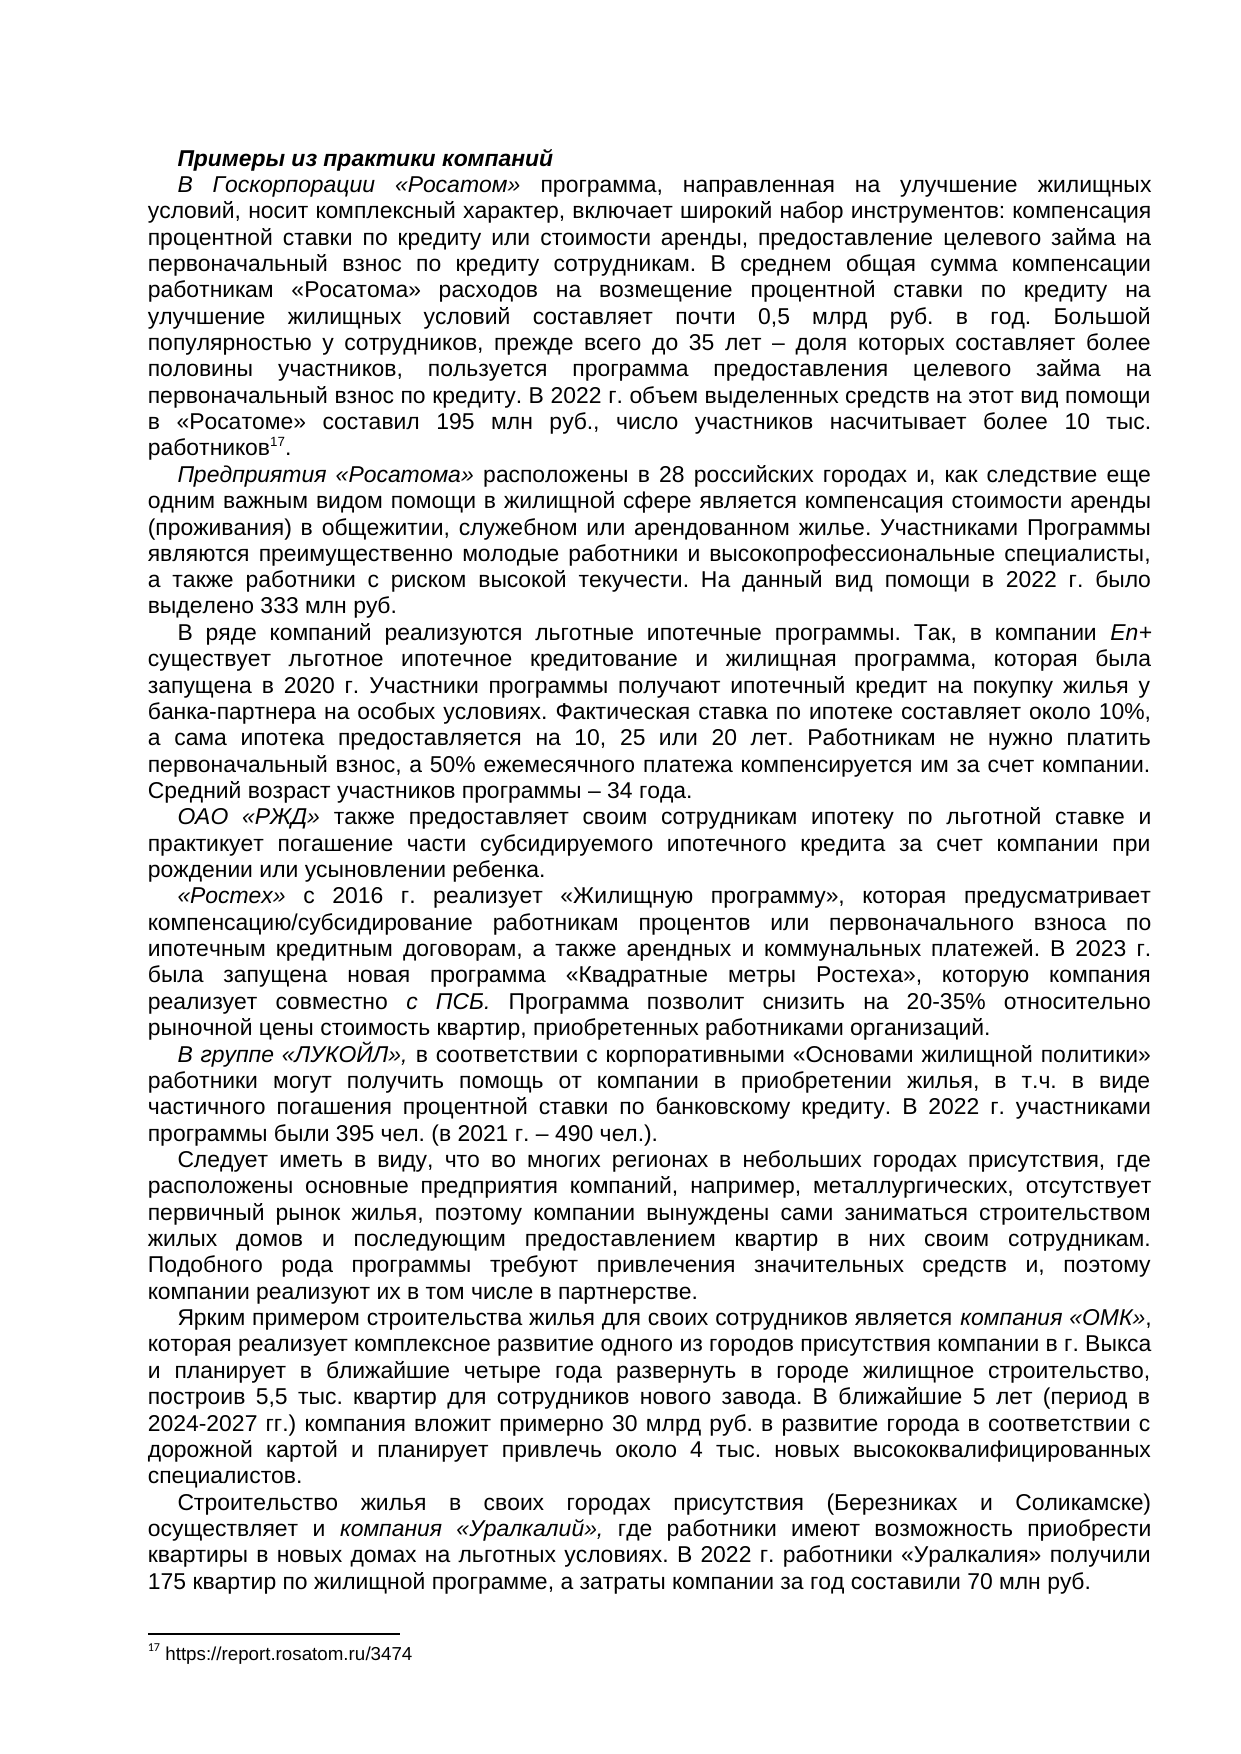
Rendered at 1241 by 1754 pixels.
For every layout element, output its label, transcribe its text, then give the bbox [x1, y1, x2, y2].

text В группе «ЛУКОЙЛ», в соответствии с корпоративными «Основами жилищной политики» работники могут получить помощь от компании в приобретении жилья, в т.ч. в виде частичного погашения процентной ставки по банковскому кредиту. В 2022 г. участниками программы были 395 чел. (в 2021 г. – 490 чел.). [148, 1041, 1152, 1146]
text Предприятия «Росатома» расположены в 28 российских городах и, как следствие еще одним важным видом помощи в жилищной сфере является компенсация стоимости аренды (проживания) в общежитии, служебном или арендованном жилье. Участниками Программы являются преимущественно молодые работники и высокопрофессиональные специалисты, а также работники с риском высокой текучести. На данный вид помощи в 2022 г. было выделено 333 млн руб. [148, 461, 1152, 619]
text Следует иметь в виду, что во многих регионах в небольших городах присутствия, где расположены основные предприятия компаний, например, металлургических, отсутствует первичный рынок жилья, поэтому компании вынуждены сами заниматься строительством жилых домов и последующим предоставлением квартир в них своим сотрудникам. Подобного рода программы требуют привлечения значительных средств и, поэтому компании реализуют их в том числе в партнерстве. [148, 1146, 1152, 1304]
text В Госкорпорации «Росатом» программа, направленная на улучшение жилищных условий, носит комплексный характер, включает широкий набор инструментов: компенсация процентной ставки по кредиту или стоимости аренды, предоставление целевого займа на первоначальный взнос по кредиту сотрудникам. В среднем общая сумма компенсации работникам «Росатома» расходов на возмещение процентной ставки по кредиту на улучшение жилищных условий составляет почти 0,5 млрд руб. в год. Большой популярностью у сотрудников, прежде всего до 35 лет – доля которых составляет более половины участников, пользуется программа предоставления целевого займа на первоначальный взнос по кредиту. В 2022 г. объем выделенных средств на этот вид помощи в «Росатоме» составил 195 млн руб., число участников насчитывает более 10 тыс. работников. [148, 171, 1152, 461]
text «Ростех» с 2016 г. реализует «Жилищную программу», которая предусматривает компенсацию/субсидирование работникам процентов или первоначального взноса по ипотечным кредитным договорам, а также арендных и коммунальных платежей. В 2023 г. была запущена новая программа «Квадратные метры Ростеха», которую компания реализует совместно с ПСБ. Программа позволит снизить на 20-35% относительно рыночной цены стоимость квартир, приобретенных работниками организаций. [148, 882, 1152, 1041]
text Строительство жилья в своих городах присутствия (Березниках и Соликамске) осуществляет и компания «Уралкалий», где работники имеют возможность приобрести квартиры в новых домах на льготных условиях. В 2022 г. работники «Уралкалия» получили 175 квартир по жилищной программе, а затраты компании за год составили 70 млн руб. [148, 1488, 1152, 1594]
text Примеры из практики компаний [148, 144, 1152, 171]
text Ярким примером строительства жилья для своих сотрудников является компания «ОМК», которая реализует комплексное развитие одного из городов присутствия компании в г. Выкса и планирует в ближайшие четыре года развернуть в городе жилищное строительство, построив 5,5 тыс. квартир для сотрудников нового завода. В ближайшие 5 лет (период в 2024-2027 гг.) компания вложит примерно 30 млрд руб. в развитие города в соответствии с дорожной картой и планирует привлечь около 4 тыс. новых высококвалифицированных специалистов. [148, 1304, 1152, 1488]
text В ряде компаний реализуются льготные ипотечные программы. Так, в компании En+ существует льготное ипотечное кредитование и жилищная программа, которая была запущена в 2020 г. Участники программы получают ипотечный кредит на покупку жилья у банка-партнера на особых условиях. Фактическая ставка по ипотеке составляет около 10%, а сама ипотека предоставляется на 10, 25 или 20 лет. Работникам не нужно платить первоначальный взнос, а 50% ежемесячного платежа компенсируется им за счет компании. Средний возраст участников программы – 34 года. [148, 619, 1152, 803]
text ОАО «РЖД» также предоставляет своим сотрудникам ипотеку по льготной ставке и практикует погашение части субсидируемого ипотечного кредита за счет компании при рождении или усыновлении ребенка. [148, 803, 1152, 882]
